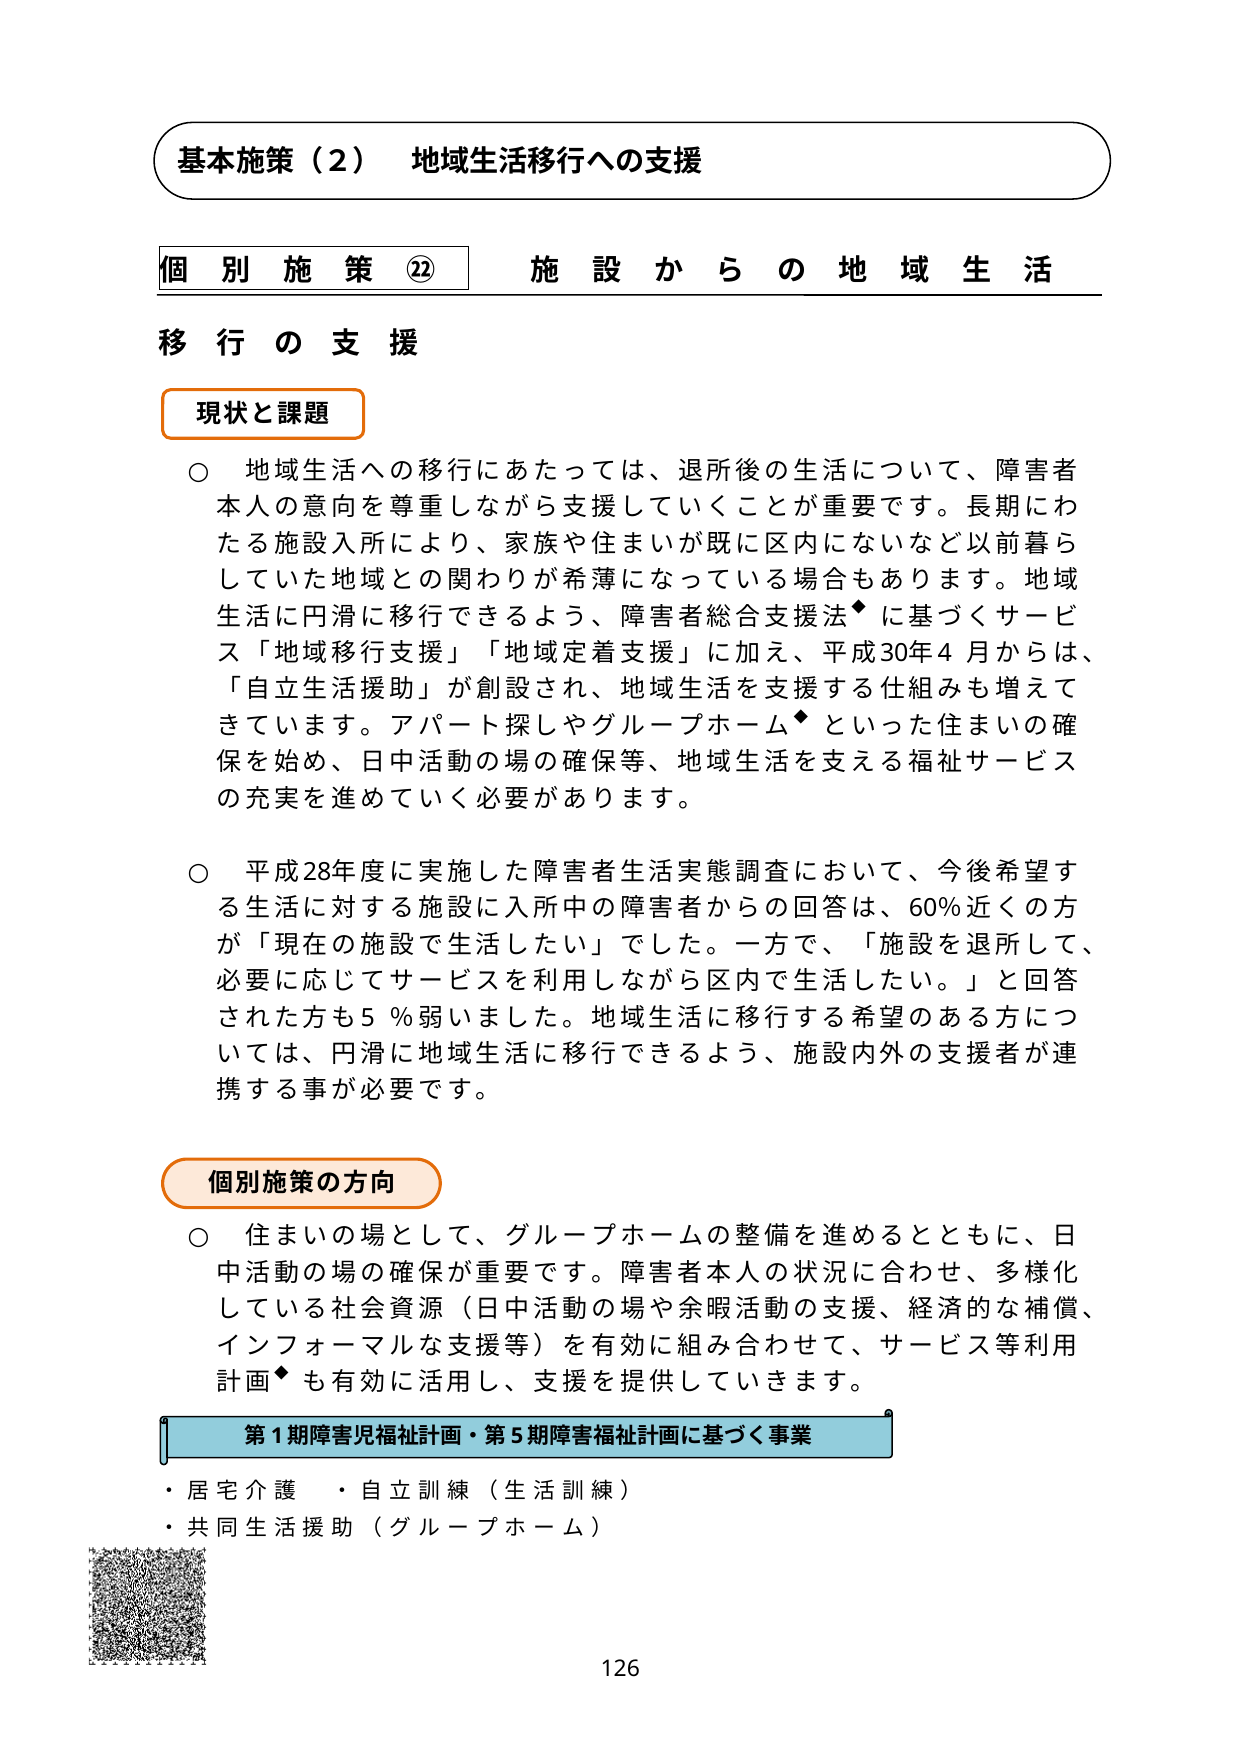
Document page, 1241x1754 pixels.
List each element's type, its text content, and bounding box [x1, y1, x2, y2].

text ○ 地域生活への移行にあたっては、退所後の生活について、障害者本人の意向を尊重しながら支援していくことが重要です。長期にわたる施設入所により、家族や住まいが既に区内にないなど以前暮らしていた地域との関わりが希薄になっている場合もあります。地域生活に円滑に移行できるよう、障害者総合支援法◆に基づくサービス「地域移行支援」「地域定着支援」に加え、平成30年4月からは、「自立生活援助」が創設され、地域生活を支援する仕組みも増えてきています。アパート探しやグループホーム◆といった住まいの確保を始め、日中活動の場の確保等、地域生活を支える福祉サービスの充実を進めていく必要があります。 [184, 450, 1082, 814]
text ・居宅介護 ・自立訓練（生活訓練） [158, 1471, 1082, 1507]
text ○ 住まいの場として、グループホームの整備を進めるとともに、日中活動の場の確保が重要です。障害者本人の状況に合わせ、多様化している社会資源（日中活動の場や余暇活動の支援、経済的な補償、インフォーマルな支援等）を有効に組み合わせて、サービス等利用計画◆も有効に活用し、支援を提供していきます。 [184, 1216, 1082, 1398]
text ・共同生活援助（グループホーム） [158, 1507, 1082, 1544]
text 個別施策㉒ 施設からの地域生活移行の支援 [158, 296, 1082, 377]
picture [88, 1547, 207, 1665]
text ○ 平成28年度に実施した障害者生活実態調査において、今後希望する生活に対する施設に入所中の障害者からの回答は、60％近くの方が「現在の施設で生活したい」でした。一方で、「施設を退所して、必要に応じてサービスを利用しながら区内で生活したい。」と回答された方も5％弱いました。地域生活に移行する希望のある方については、円滑に地域生活に移行できるよう、施設内外の支援者が連携する事が必要です。 [184, 851, 1082, 1106]
text 個別施策㉒ 施設からの地域生活移行の支援 [158, 231, 1082, 294]
